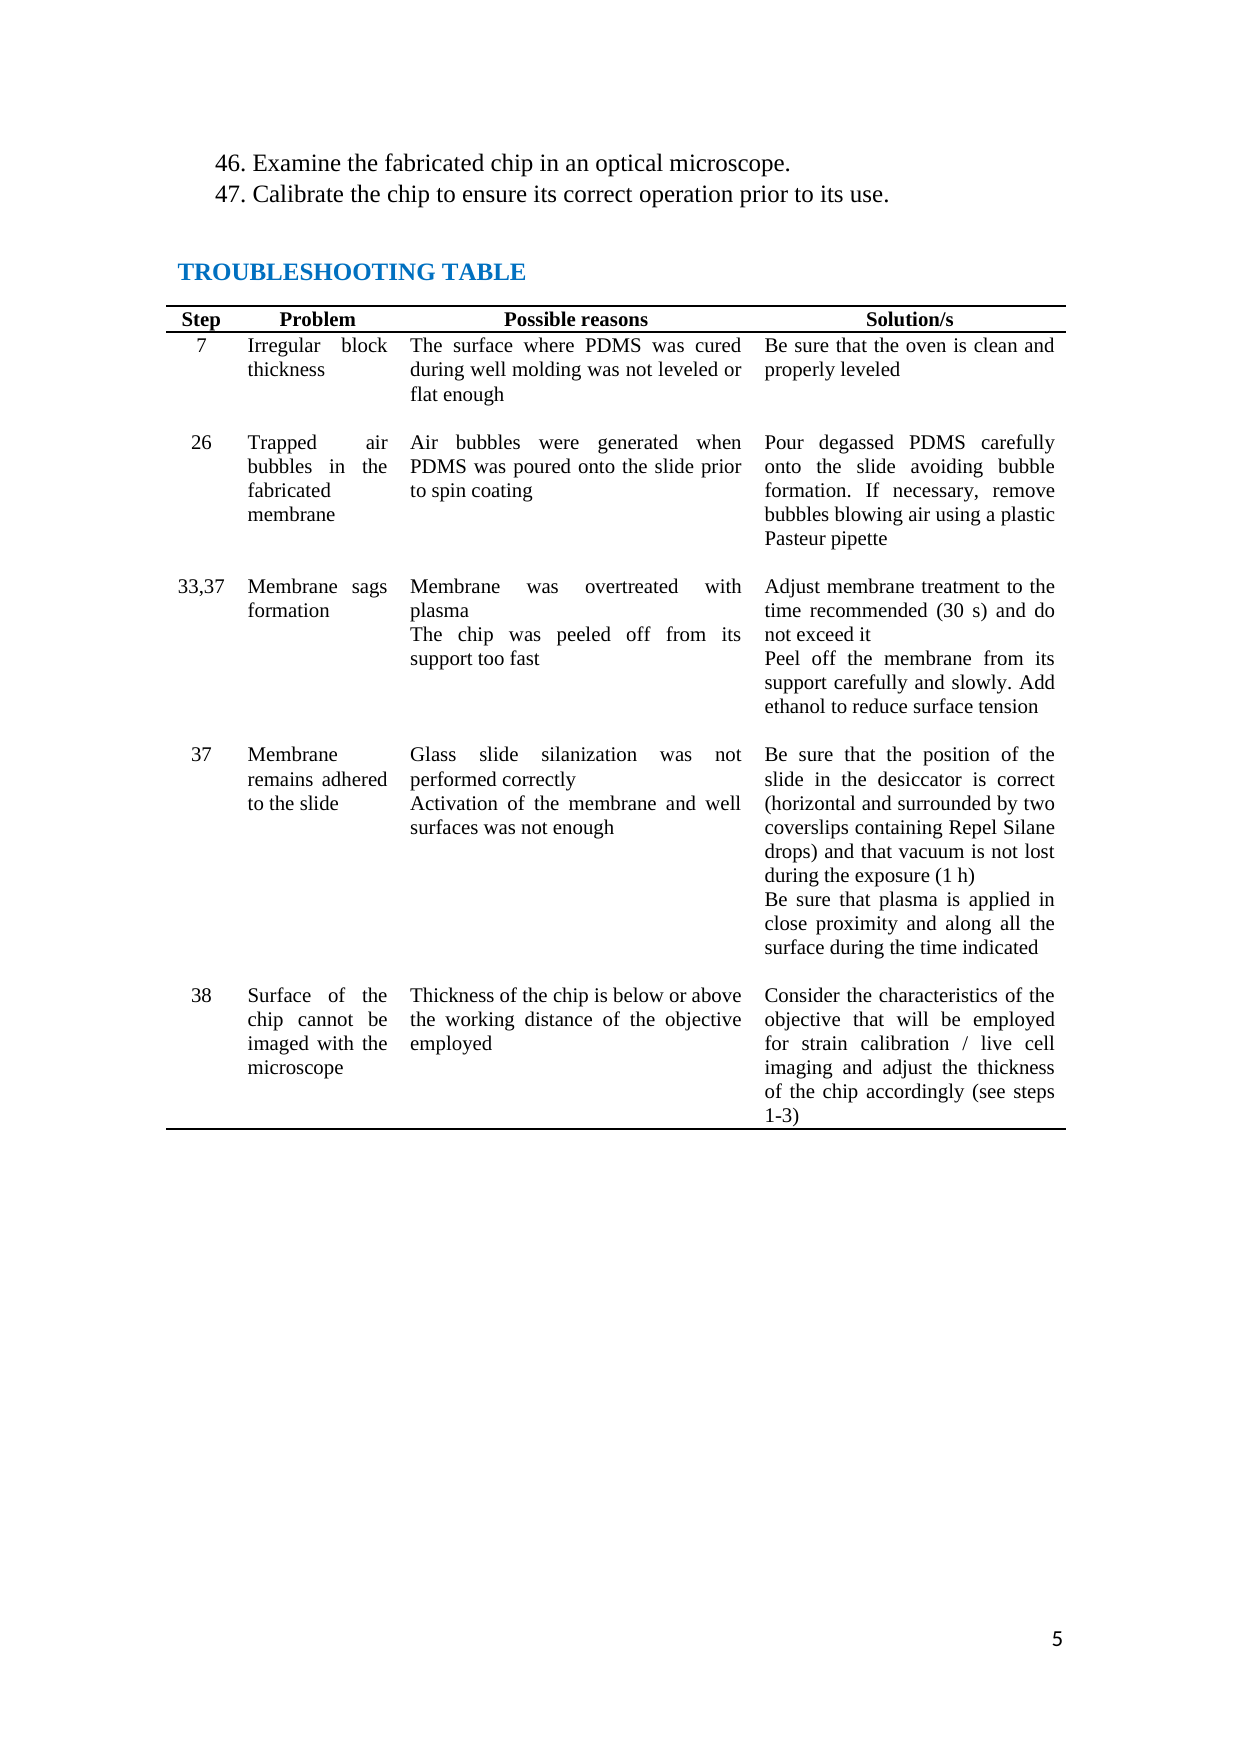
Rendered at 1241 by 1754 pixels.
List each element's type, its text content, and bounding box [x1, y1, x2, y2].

table_cell Be sure that the position of the slide in the desiccator is correct (horizontal and surrounded by two coverslips containing Repel Silane drops) and that vacuum is not lost during the exposure (1 h) Be sure that plasma is applied in close proximity and along all the surface during the time indicated [753, 743, 1066, 983]
table_cell Surface of the chip cannot be imaged with the microscope [236, 983, 399, 1127]
table_cell Irregular block thickness [236, 333, 399, 429]
list Examine the fabricated chip in an optical microscope. [215, 148, 1063, 176]
table_cell Pour degassed PDMS carefully onto the slide avoiding bubble formation. If necessary, remove bubbles blowing air using a plastic Pasteur pipette [753, 430, 1066, 574]
table_cell 38 [166, 983, 236, 1127]
table_header Step [166, 307, 236, 331]
table_cell 7 [166, 333, 236, 429]
table_cell Adjust membrane treatment to the time recommended (30 s) and do not exceed it Peel off the membrane from its support carefully and slowly. Add ethanol to reduce surface tension [753, 574, 1066, 742]
text TROUBLESHOOTING TABLE [177, 257, 1063, 286]
table_cell Be sure that the oven is clean and properly leveled [753, 333, 1066, 429]
table_header Problem [236, 307, 399, 331]
table_cell 26 [166, 430, 236, 574]
table_cell 33,37 [166, 574, 236, 742]
table_header Solution/s [753, 307, 1066, 331]
table_cell Glass slide silanization was not performed correctly Activation of the membrane and well surfaces was not enough [399, 743, 753, 983]
table_header Possible reasons [399, 307, 753, 331]
table_cell Consider the characteristics of the objective that will be employed for strain calibration / live cell imaging and adjust the thickness of the chip accordingly (see steps 1-3) [753, 983, 1066, 1127]
list Calibrate the chip to ensure its correct operation prior to its use. [215, 179, 1063, 207]
table_cell Thickness of the chip is below or above the working distance of the objective employed [399, 983, 753, 1127]
table_cell 37 [166, 743, 236, 983]
table_cell Membrane was overtreated with plasma The chip was peeled off from its support too fast [399, 574, 753, 742]
table_cell Air bubbles were generated when PDMS was poured onto the slide prior to spin coating [399, 430, 753, 574]
table_cell Trapped air bubbles in the fabricated membrane [236, 430, 399, 574]
table_cell Membrane remains adhered to the slide [236, 743, 399, 983]
table_cell Membrane sags formation [236, 574, 399, 742]
table_cell The surface where PDMS was cured during well molding was not leveled or flat enough [399, 333, 753, 429]
